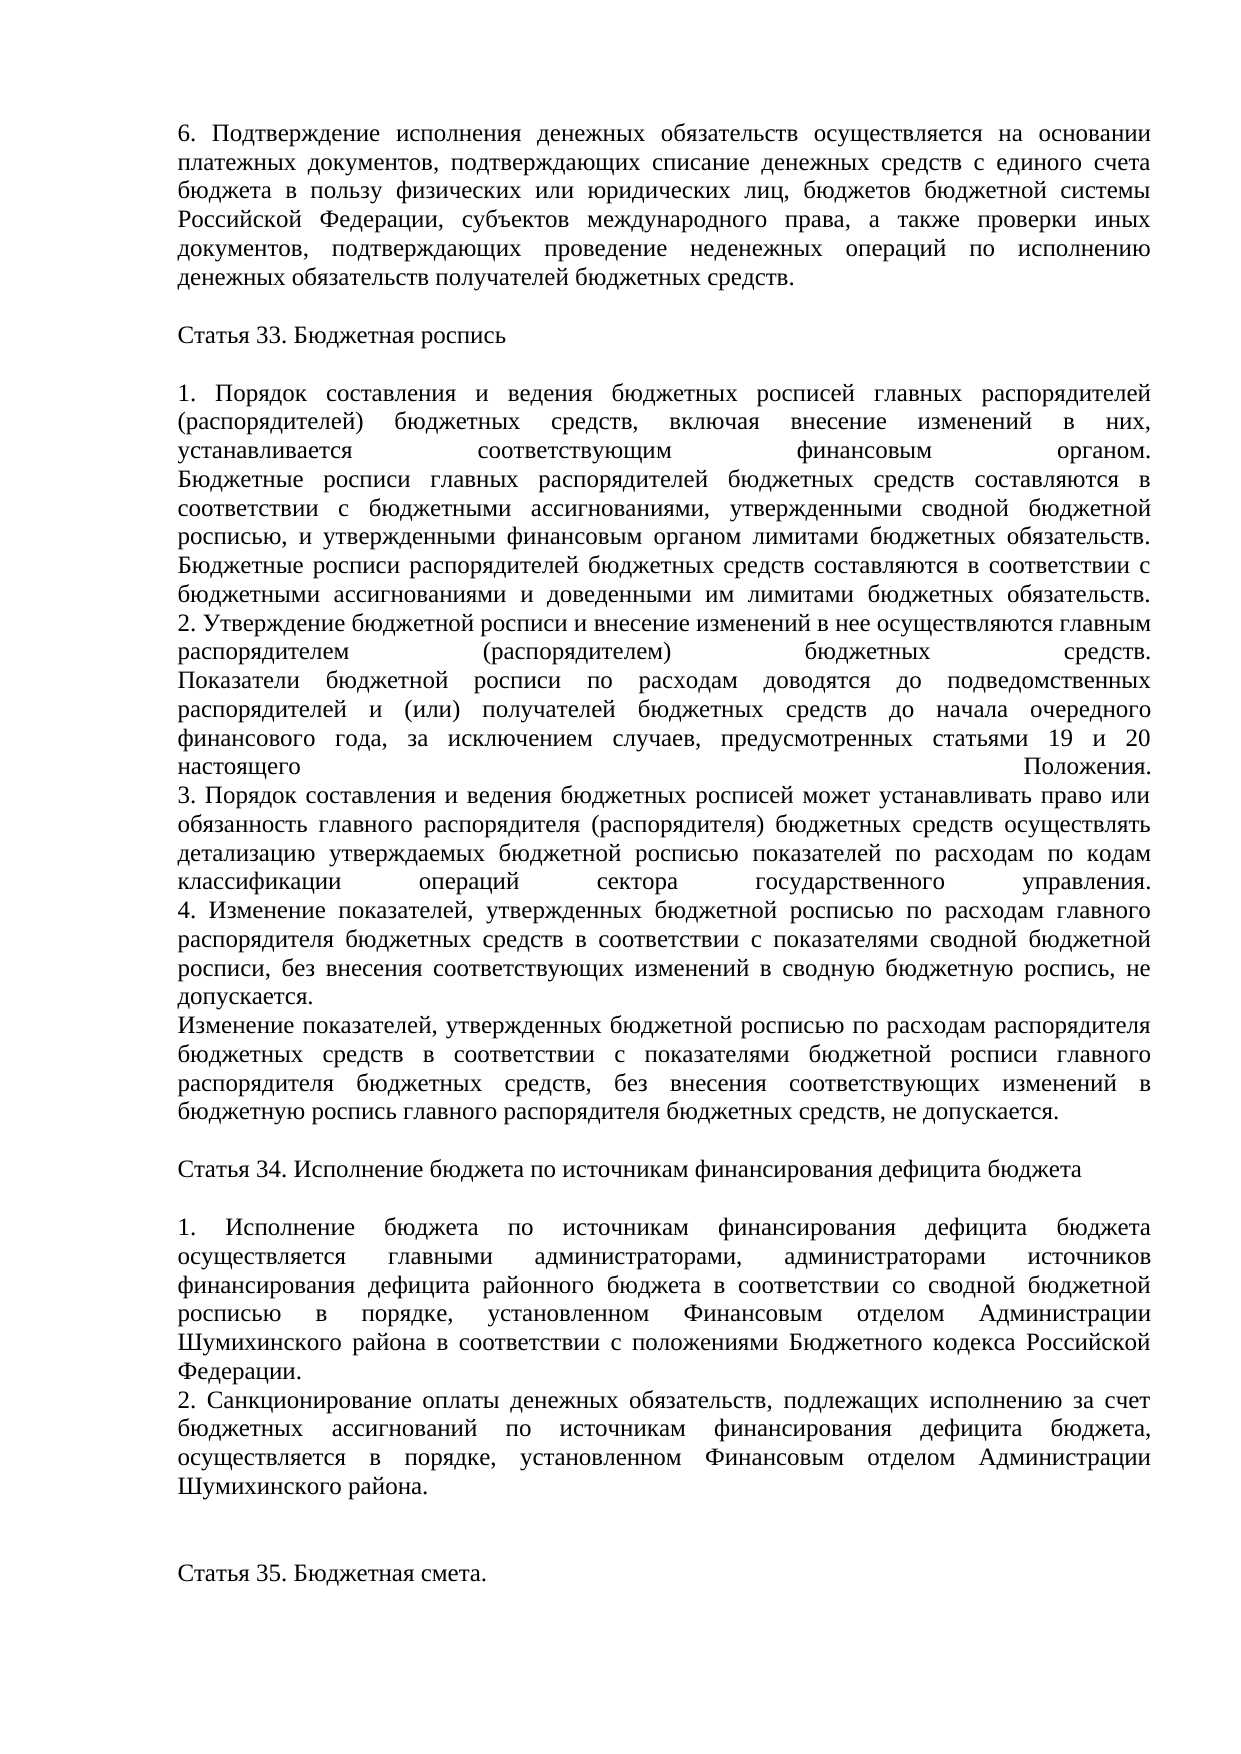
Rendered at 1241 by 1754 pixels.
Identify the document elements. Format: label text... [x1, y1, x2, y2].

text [177, 118, 1152, 291]
text Статья 35. Бюджетная смета. [177, 1529, 1152, 1586]
text Статья 33. Бюджетная роспись [177, 320, 1152, 348]
text Статья 34. Исполнение бюджета по источникам финансирования дефицита бюджета [177, 1154, 1152, 1183]
text 1. Исполнение бюджета по источникам финансирования дефицита бюджета осуществляется главными администраторами, администраторами источников финансирования дефицита районного бюджета в соответствии со сводной бюджетной росписью в порядке, установленном Финансовым отделом Администрации Шумихинского района в соответствии с положениями Бюджетного кодекса Российской Федерации. 2. Санкционирование оплаты денежных обязательств, подлежащих исполнению за счет бюджетных ассигнований по источникам финансирования дефицита бюджета, осуществляется в порядке, установленном Финансовым отделом Администрации Шумихинского района. [177, 1212, 1152, 1500]
text 1. Порядок составления и ведения бюджетных росписей главных распорядителей (распорядителей) бюджетных средств, включая внесение изменений в них, устанавливается соответствующим финансовым органом. Бюджетные росписи главных распорядителей бюджетных средств составляются в соответствии с бюджетными ассигнованиями, утвержденными сводной бюджетной росписью, и утвержденными финансовым органом лимитами бюджетных обязательств. Бюджетные росписи распорядителей бюджетных средств составляются в соответствии с бюджетными ассигнованиями и доведенными им лимитами бюджетных обязательств. 2. Утверждение бюджетной росписи и внесение изменений в нее осуществляются главным распорядителем (распорядителем) бюджетных средств. Показатели бюджетной росписи по расходам доводятся до подведомственных распорядителей и (или) получателей бюджетных средств до начала очередного финансового года, за исключением случаев, предусмотренных статьями 19 и 20 настоящего Положения. 3. Порядок составления и ведения бюджетных росписей может устанавливать право или обязанность главного распорядителя (распорядителя) бюджетных средств осуществлять детализацию утверждаемых бюджетной росписью показателей по расходам по кодам классификации операций сектора государственного управления. 4. Изменение показателей, утвержденных бюджетной росписью по расходам главного распорядителя бюджетных средств в соответствии с показателями сводной бюджетной росписи, без внесения соответствующих изменений в сводную бюджетную роспись, не допускается. Изменение показателей, утвержденных бюджетной росписью по расходам распорядителя бюджетных средств в соответствии с показателями бюджетной росписи главного распорядителя бюджетных средств, без внесения соответствующих изменений в бюджетную роспись главного распорядителя бюджетных средств, не допускается. [177, 378, 1152, 1125]
